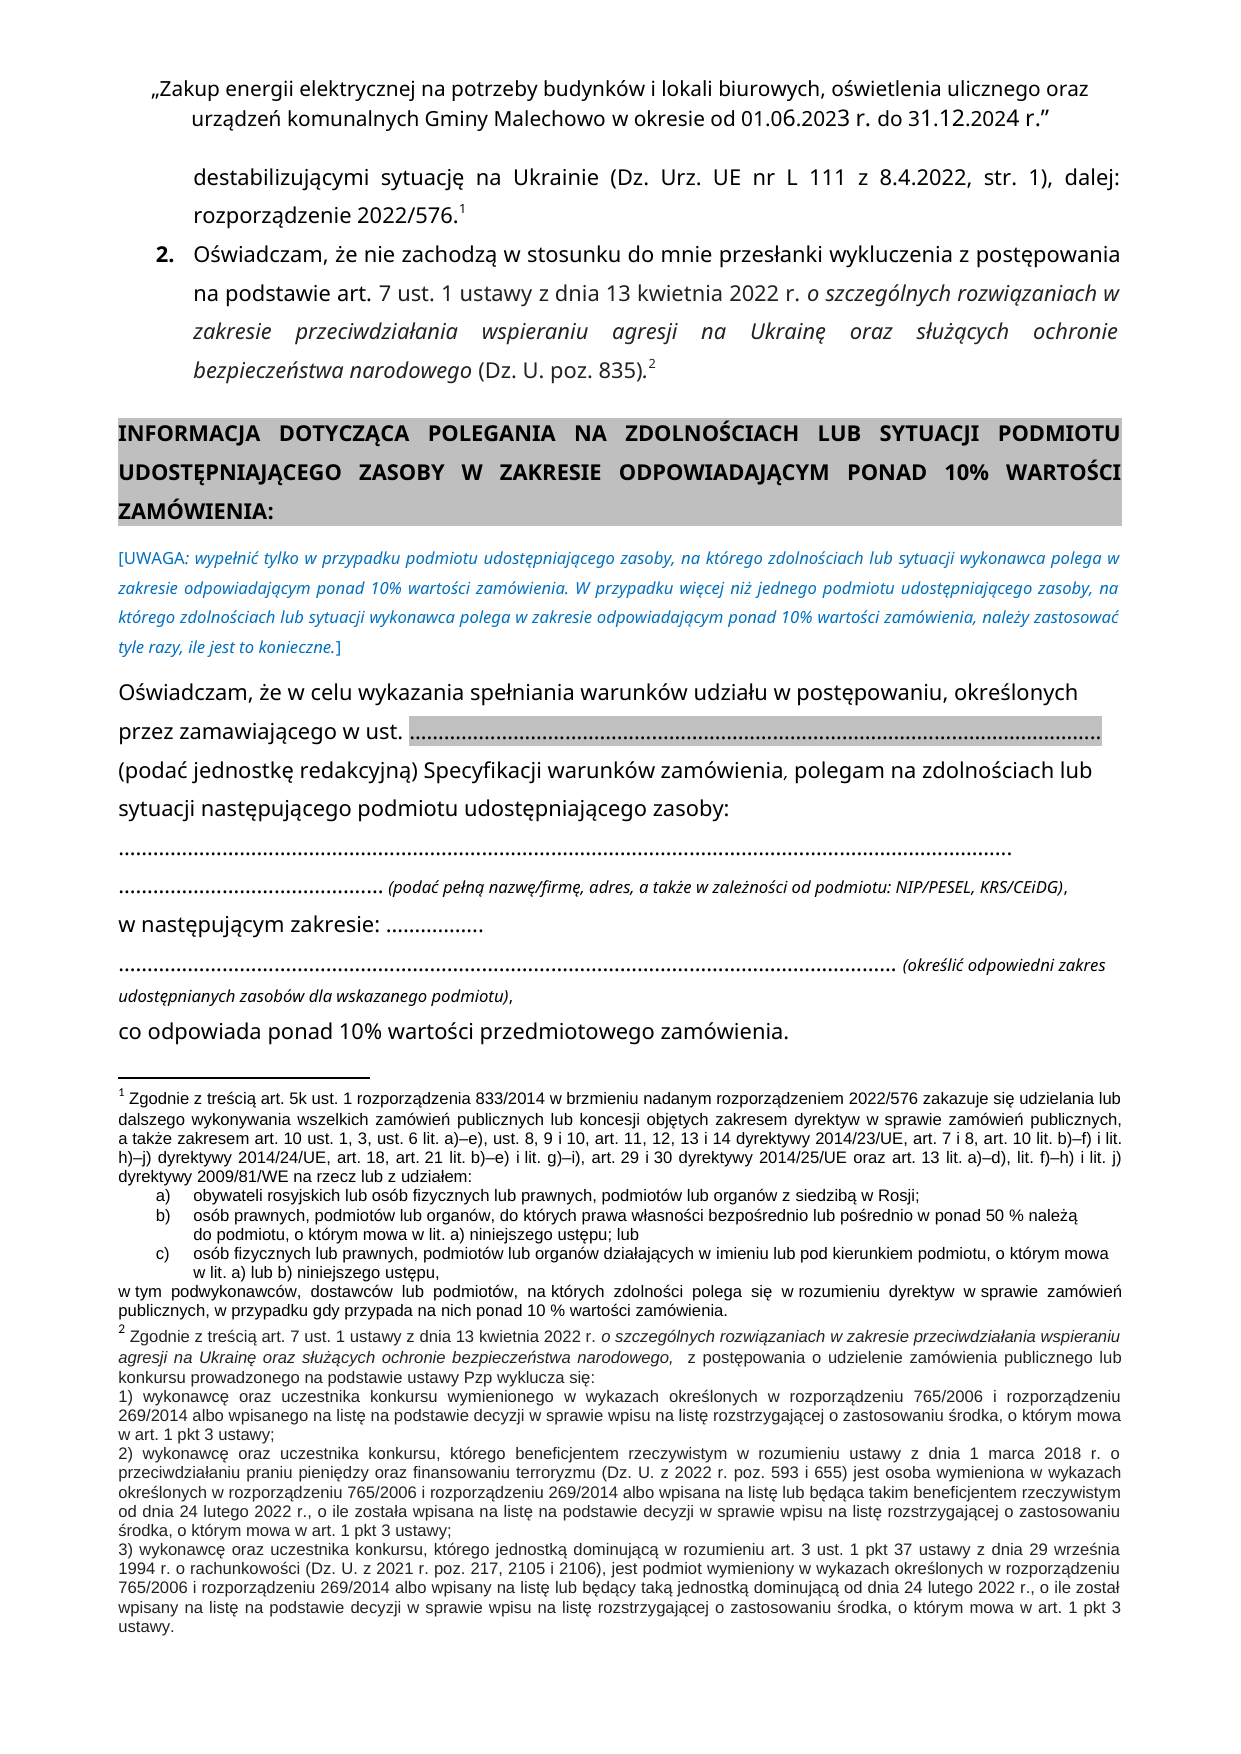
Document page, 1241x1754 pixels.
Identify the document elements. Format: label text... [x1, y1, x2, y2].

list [156, 162, 1122, 230]
text [UWAGA: wypełnić tylko w przypadku podmiotu udostępniającego zasoby, na którego zdolnościach lub sytuacji wykonawca polega w zakresie odpowiadającym ponad 10% wartości zamówienia. W przypadku więcej niż jednego podmiotu udostępniającego zasoby, na którego zdolnościach lub sytuacji wykonawca polega w zakresie odpowiadającym ponad 10% wartości zamówienia, należy zastosować tyle razy, ile jest to konieczne.] [118, 547, 1122, 658]
list Oświadczam, że nie zachodzą w stosunku do mnie przesłanki wykluczenia z postępowania na podstawie art. 7 ust. 1 ustawy z dnia 13 kwietnia 2022 r. o szczególnych rozwiązaniach w zakresie przeciwdziałania wspieraniu agresji na Ukrainę oraz służących ochronie bezpieczeństwa narodowego (Dz. U. poz. 835). [156, 239, 1122, 384]
text INFORMACJA DOTYCZĄCA POLEGANIA NA ZDOLNOŚCIACH LUB SYTUACJI PODMIOTU UDOSTĘPNIAJĄCEGO ZASOBY W ZAKRESIE ODPOWIADAJĄCYM PONAD 10% WARTOŚCI ZAMÓWIENIA: [118, 418, 1122, 526]
text Oświadczam, że w celu wykazania spełniania warunków udziału w postępowaniu, określonych przez zamawiającego w ust. ……………………………………………………………………………….………………………..(podać jednostkę redakcyjną) Specyfikacji warunków zamówienia, polegam na zdolnościach lub sytuacji następującego podmiotu udostępniającego zasoby: ………………………………………………………………………………………………………..……………………………...…………………………………….… (podać pełną nazwę/firmę, adres, a także w zależności od podmiotu: NIP/PESEL, KRS/CEiDG), w następującym zakresie: ……………..……………………………………………………………………………………………………………………… (określić odpowiedni zakres udostępnianych zasobów dla wskazanego podmiotu), co odpowiada ponad 10% wartości przedmiotowego zamówienia. [118, 677, 1122, 1046]
